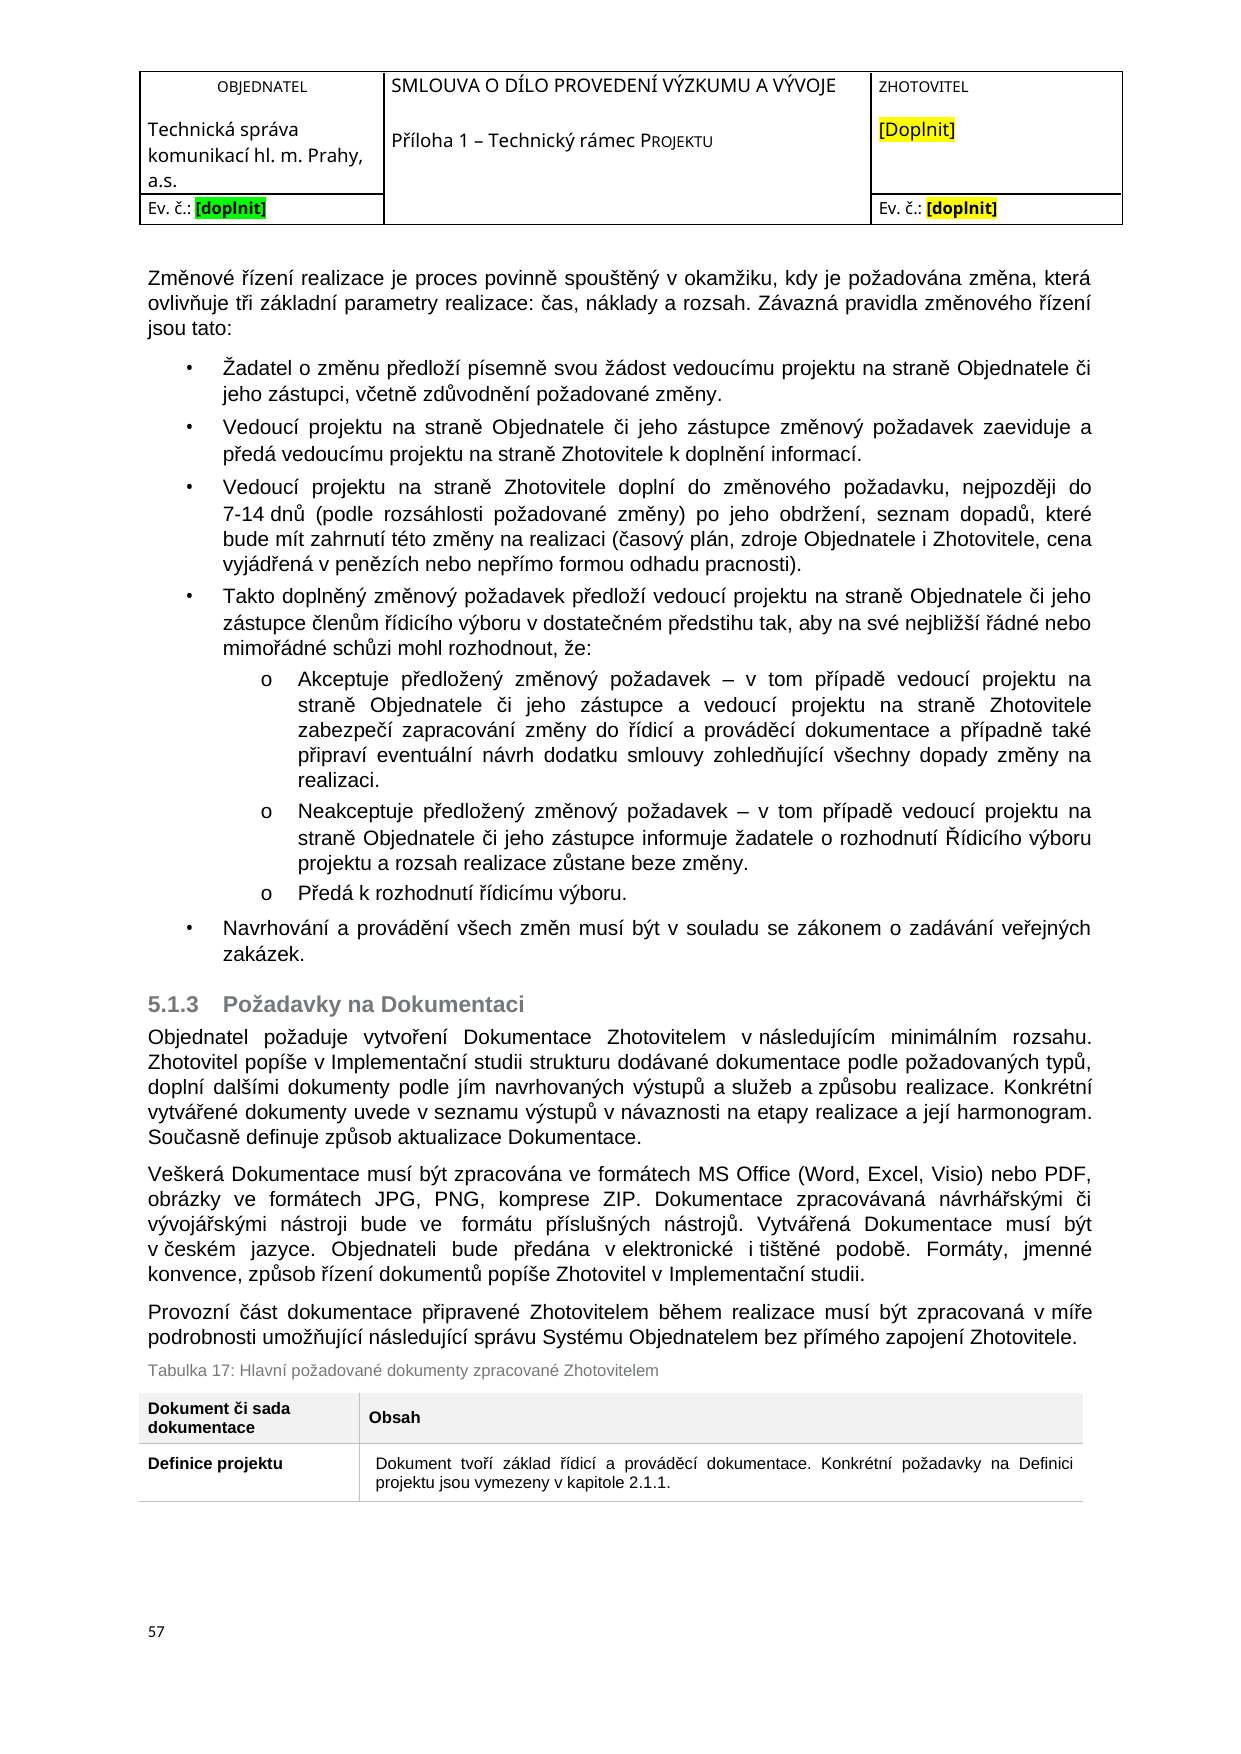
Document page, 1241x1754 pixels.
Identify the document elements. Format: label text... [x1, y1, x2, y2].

text Změnové řízení realizace je proces povinně spouštěný v okamžiku, kdy je požadována změna, která ovlivňuje tři základní parametry realizace: čas, náklady a rozsah. Závazná pravidla změnového řízení jsou tato: [148, 265, 1093, 340]
list Akceptuje předložený změnový požadavek – v tom případě vedoucí projektu na straně Objednatele či jeho zástupce a vedoucí projektu na straně Zhotovitele zabezpečí zapracování změny do řídicí a prováděcí dokumentace a případně také připraví eventuální návrh dodatku smlouvy zohledňující všechny dopady změny na realizaci. [260, 666, 1093, 792]
list Předá k rozhodnutí řídicímu výboru. [260, 881, 1093, 906]
text Veškerá Dokumentace musí být zpracována ve formátech MS Office (Word, Excel, Visio) nebo PDF, obrázky ve formátech JPG, PNG, komprese ZIP. Dokumentace zpracovávaná návrhářskými či vývojářskými nástroji bude ve formátu příslušných nástrojů. Vytvářená Dokumentace musí být v českém jazyce. Objednateli bude předána v elektronické i tištěné podobě. Formáty, jmenné konvence, způsob řízení dokumentů popíše Zhotovitel v Implementační studii. [148, 1161, 1093, 1286]
list Navrhování a provádění všech změn musí být v souladu se zákonem o zadávání veřejných zakázek. [185, 913, 1093, 966]
table_cell Definice projektu [139, 1444, 359, 1501]
text Objednatel požaduje vytvoření Dokumentace Zhotovitelem v následujícím minimálním rozsahu. Zhotovitel popíše v Implementační studii strukturu dodávané dokumentace podle požadovaných typů, doplní dalšími dokumenty podle jím navrhovaných výstupů a služeb a způsobu realizace. Konkrétní vytvářené dokumenty uvede v seznamu výstupů v návaznosti na etapy realizace a její harmonogram. Současně definuje způsob aktualizace Dokumentace. [148, 1024, 1093, 1149]
list Vedoucí projektu na straně Zhotovitele doplní do změnového požadavku, nejpozději do 7-14 dnů (podle rozsáhlosti požadované změny) po jeho obdržení, seznam dopadů, které bude mít zahrnutí této změny na realizaci (časový plán, zdroje Objednatele i Zhotovitele, cena vyjádřená v penězích nebo nepřímo formou odhadu pracnosti). [185, 472, 1093, 575]
table_cell Dokument tvoří základ řídicí a prováděcí dokumentace. Konkrétní požadavky na Definici projektu jsou vymezeny v kapitole 2.1.1. [360, 1444, 1083, 1501]
list Neakceptuje předložený změnový požadavek – v tom případě vedoucí projektu na straně Objednatele či jeho zástupce informuje žadatele o rozhodnutí Řídicího výboru projektu a rozsah realizace zůstane beze změny. [260, 798, 1093, 874]
table_header Dokument či sada dokumentace [139, 1393, 359, 1443]
list Žadatel o změnu předloží písemně svou žádost vedoucímu projektu na straně Objednatele či jeho zástupci, včetně zdůvodnění požadované změny. [185, 353, 1093, 406]
text Tabulka 17: Hlavní požadované dokumenty zpracované Zhotovitelem [148, 1361, 1093, 1380]
list Vedoucí projektu na straně Objednatele či jeho zástupce změnový požadavek zaeviduje a předá vedoucímu projektu na straně Zhotovitele k doplnění informací. [185, 412, 1093, 466]
table_header Obsah [360, 1393, 1083, 1443]
subtitle Požadavky na Dokumentaci [148, 991, 1093, 1017]
list Takto doplněný změnový požadavek předloží vedoucí projektu na straně Objednatele či jeho zástupce členům řídicího výboru v dostatečném předstihu tak, aby na své nejbližší řádné nebo mimořádné schůzi mohl rozhodnout, že: [185, 582, 1093, 660]
text Provozní část dokumentace připravené Zhotovitelem během realizace musí být zpracovaná v míře podrobnosti umožňující následující správu Systému Objednatelem bez přímého zapojení Zhotovitele. [148, 1299, 1093, 1349]
